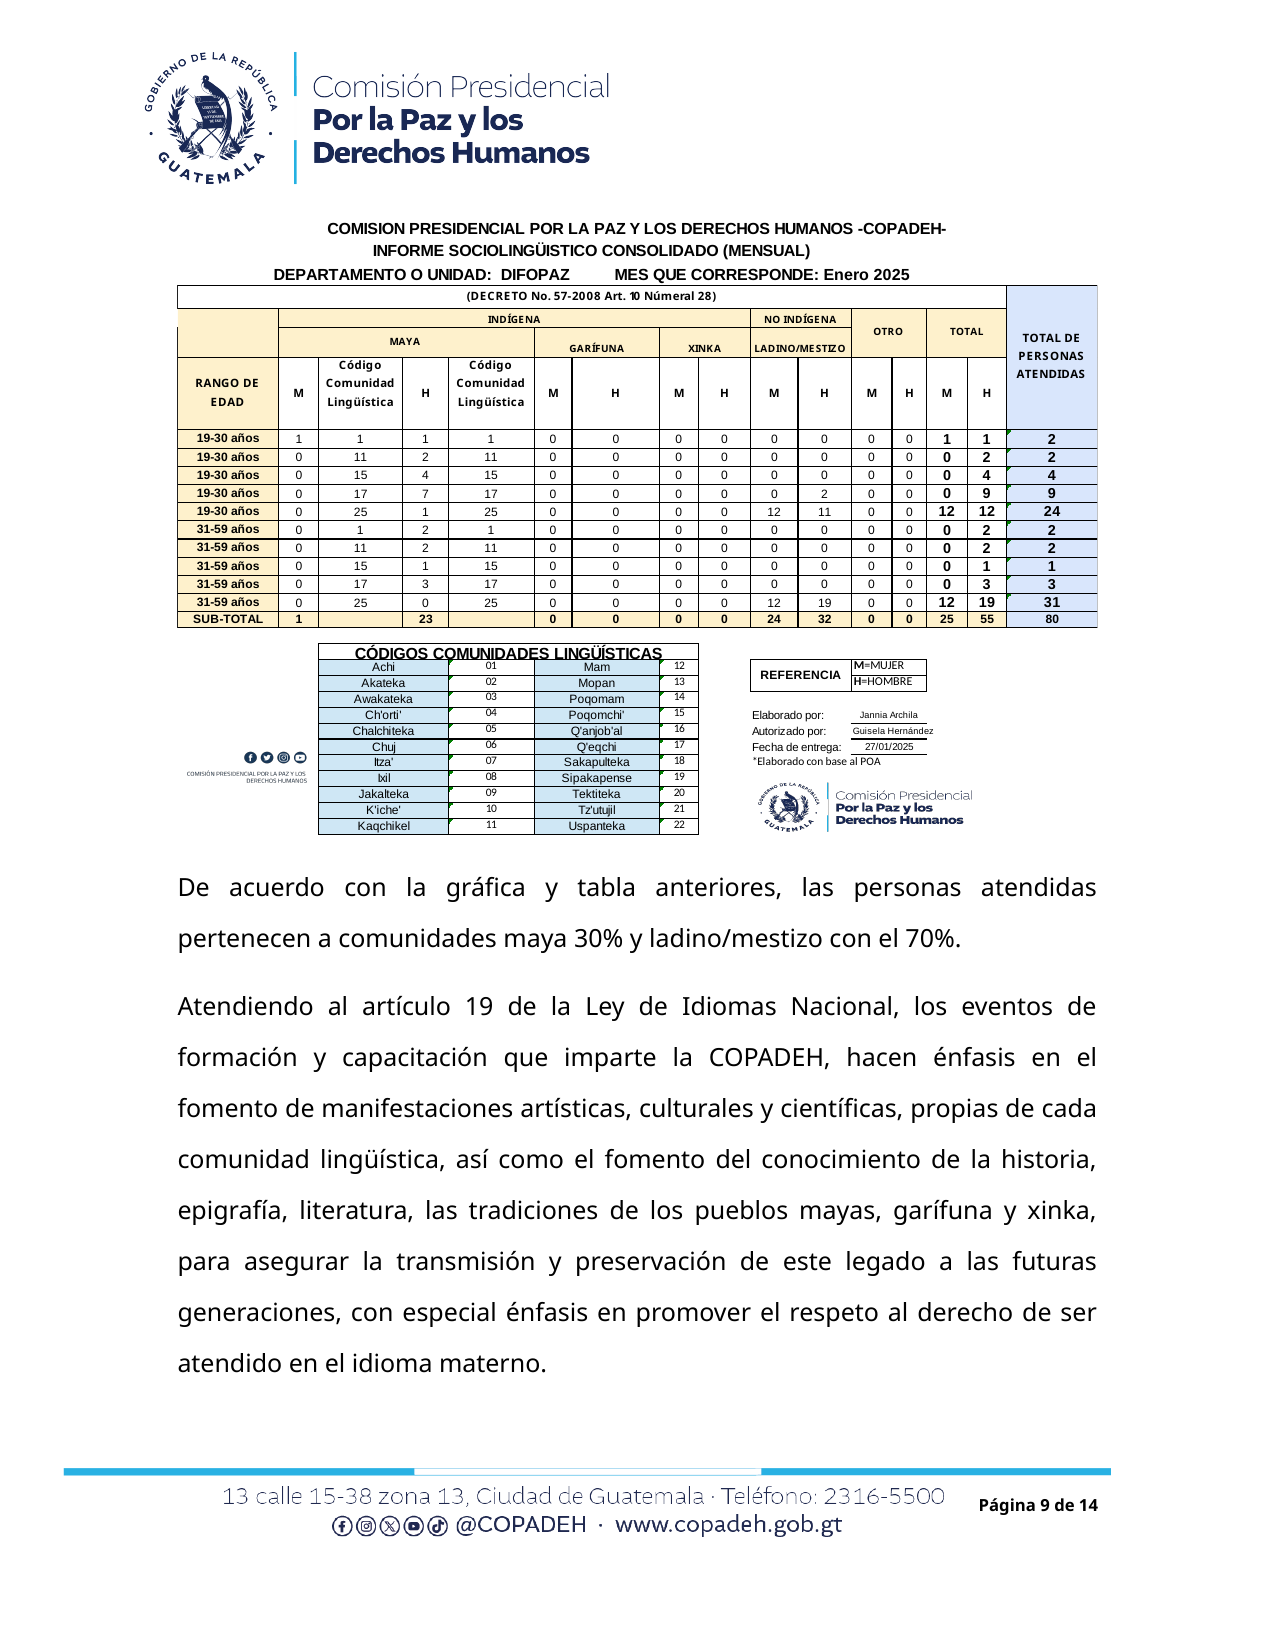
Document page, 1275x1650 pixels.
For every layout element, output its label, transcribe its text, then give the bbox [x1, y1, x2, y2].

text De acuerdo con la gráfica y tabla anteriores, las personas atendidas pertenecen a comunidades maya 30% y ladino/mestizo con el 70%. [177, 869, 1098, 954]
picture [127, 30, 626, 207]
text Atendiendo al artículo 19 de la Ley de Idiomas Nacional, los eventos de formación y capacitación que imparte la COPADEH, hacen énfasis en el fomento de manifestaciones artísticas, culturales y científicas, propias de cada comunidad lingüística, así como el fomento del conocimiento de la historia, epigrafía, literatura, las tradiciones de los pueblos mayas, garífuna y xinka, para asegurar la transmisión y preservación de este legado a las futuras generaciones, con especial énfasis en promover el respeto al derecho de ser atendido en el idioma materno. [177, 988, 1098, 1379]
picture [52, 1460, 1223, 1555]
